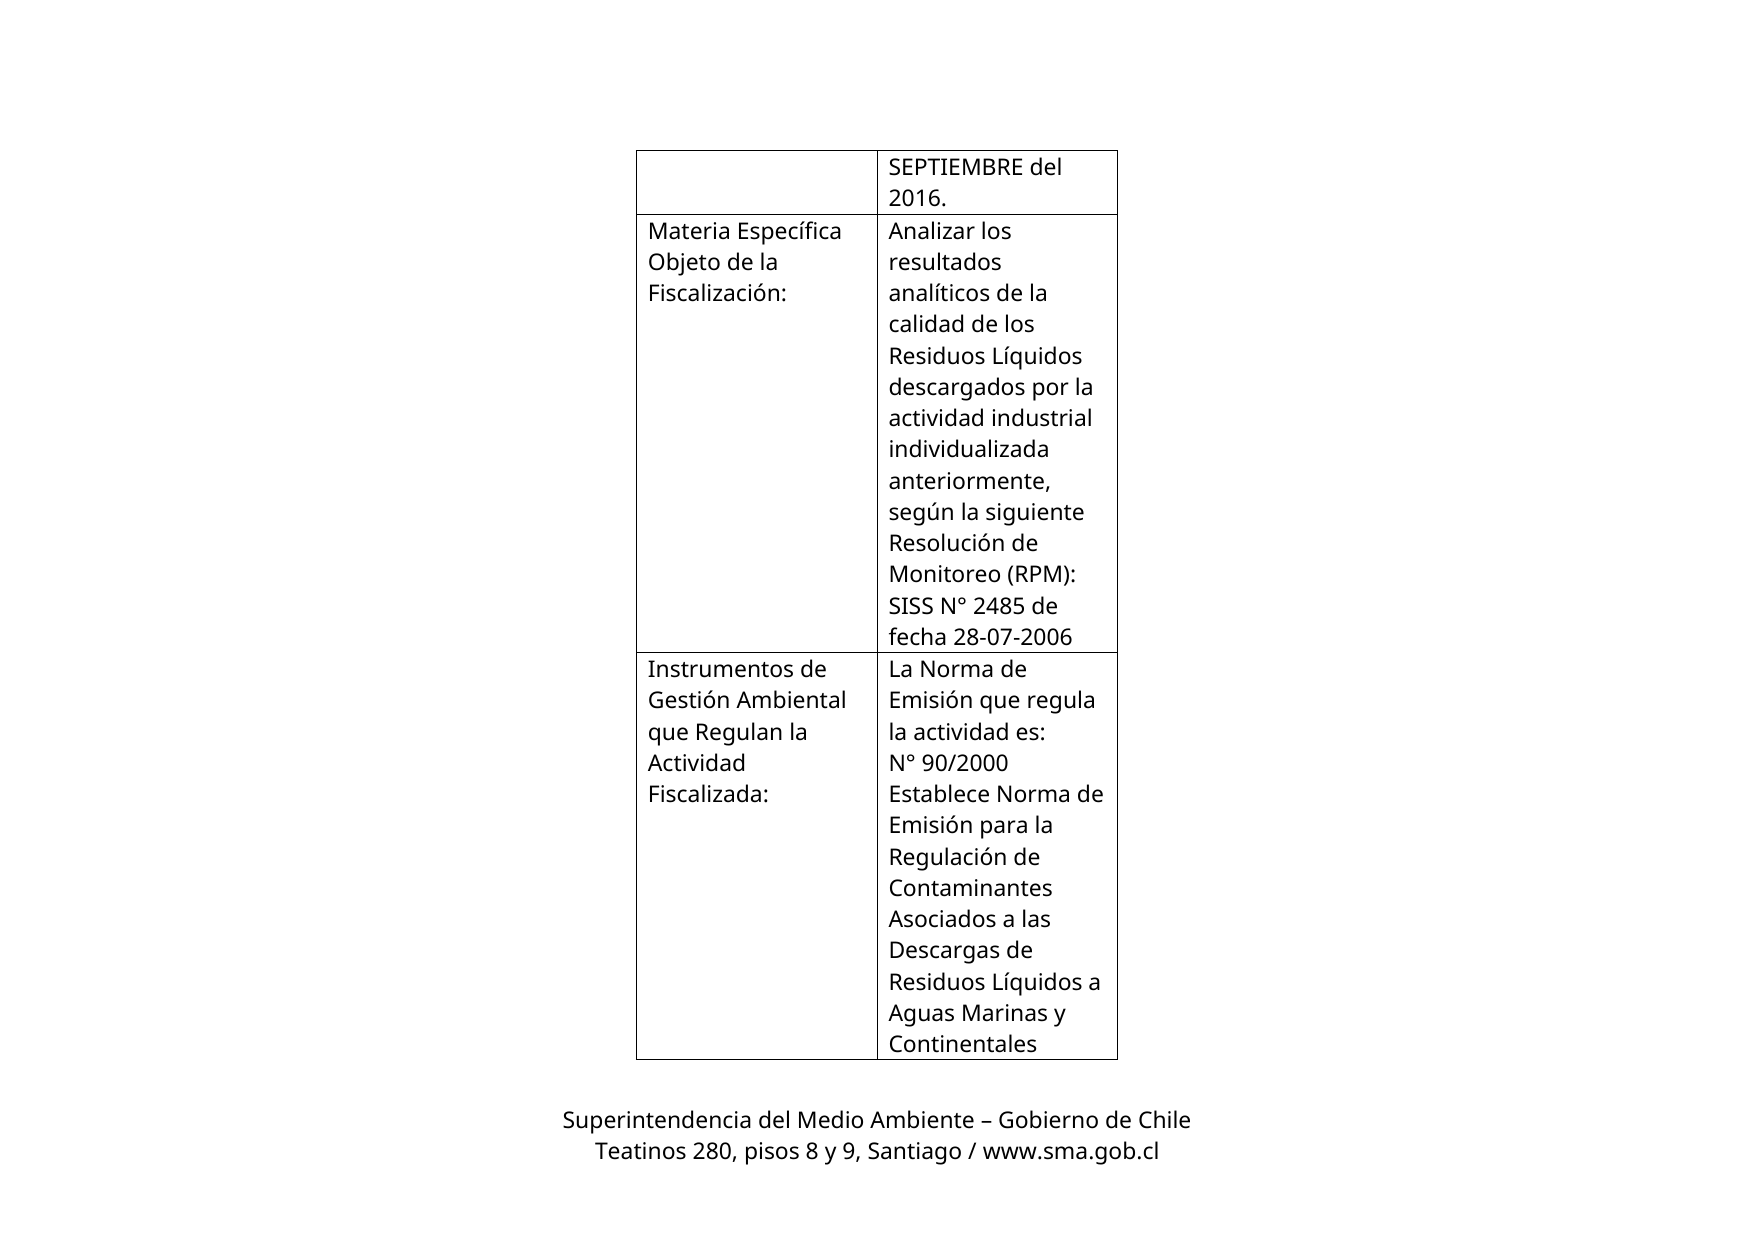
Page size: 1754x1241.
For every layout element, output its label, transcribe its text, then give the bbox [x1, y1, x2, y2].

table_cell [637, 653, 877, 1059]
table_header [878, 151, 1117, 213]
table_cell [878, 653, 1117, 1059]
table_cell Materia Específica Objeto de la Fiscalización: [637, 215, 877, 652]
table_cell Analizar los resultados analíticos de la calidad de los Residuos Líquidos descargados por la actividad industrial individualizada anteriormente, según la siguiente Resolución de Monitoreo (RPM): SISS N° 2485 de fecha 28-07-2006 [878, 215, 1117, 652]
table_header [637, 151, 877, 213]
